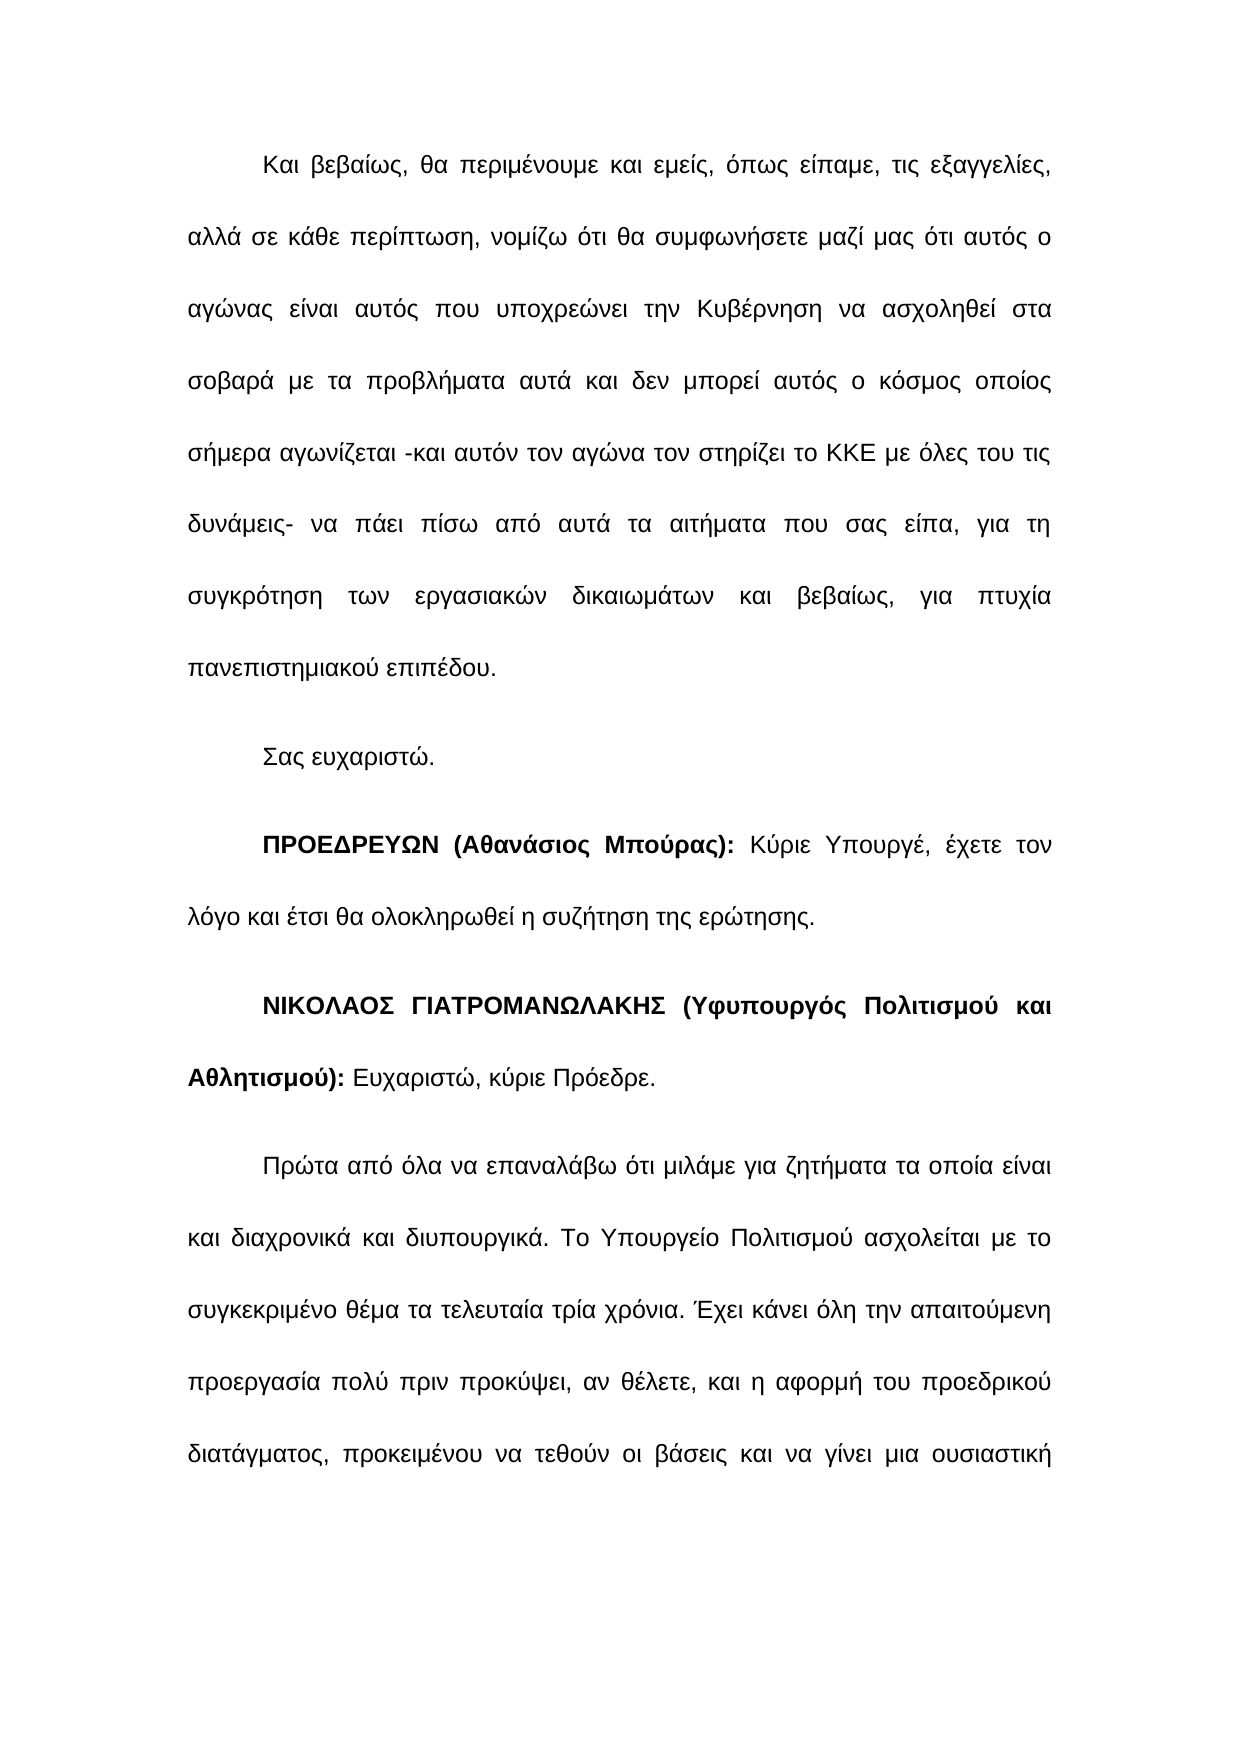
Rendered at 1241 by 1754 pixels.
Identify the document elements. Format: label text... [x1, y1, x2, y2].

text Και βεβαίως, θα περιμένουμε και εμείς, όπως είπαμε, τις εξαγγελίες, αλλά σε κάθε περίπτωση, νομίζω ότι θα συμφωνήσετε μαζί μας ότι αυτός ο αγώνας είναι αυτός που υποχρεώνει την Κυβέρνηση να ασχοληθεί στα σοβαρά με τα προβλήματα αυτά και δεν μπορεί αυτός ο κόσμος οποίος σήμερα αγωνίζεται -και αυτόν τον αγώνα τον στηρίζει το ΚΚΕ με όλες του τις δυνάμεις- να πάει πίσω από αυτά τα αιτήματα που σας είπα, για τη συγκρότηση των εργασιακών δικαιωμάτων και βεβαίως, για πτυχία πανεπιστημιακού επιπέδου. [187, 150, 1053, 682]
text ΠΡΟΕΔΡΕΥΩΝ (Αθανάσιος Μπούρας): Κύριε Υπουργέ, έχετε τον λόγο και έτσι θα ολοκληρωθεί η συζήτηση της ερώτησης. [187, 830, 1053, 931]
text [187, 1151, 1053, 1467]
text Σας ευχαριστώ. [187, 742, 1053, 770]
text ΝΙΚΟΛΑΟΣ ΓΙΑΤΡΟΜΑΝΩΛΑΚΗΣ (Υφυπουργός Πολιτισμού και Αθλητισμού): Ευχαριστώ, κύριε Πρόεδρε. [187, 991, 1053, 1091]
